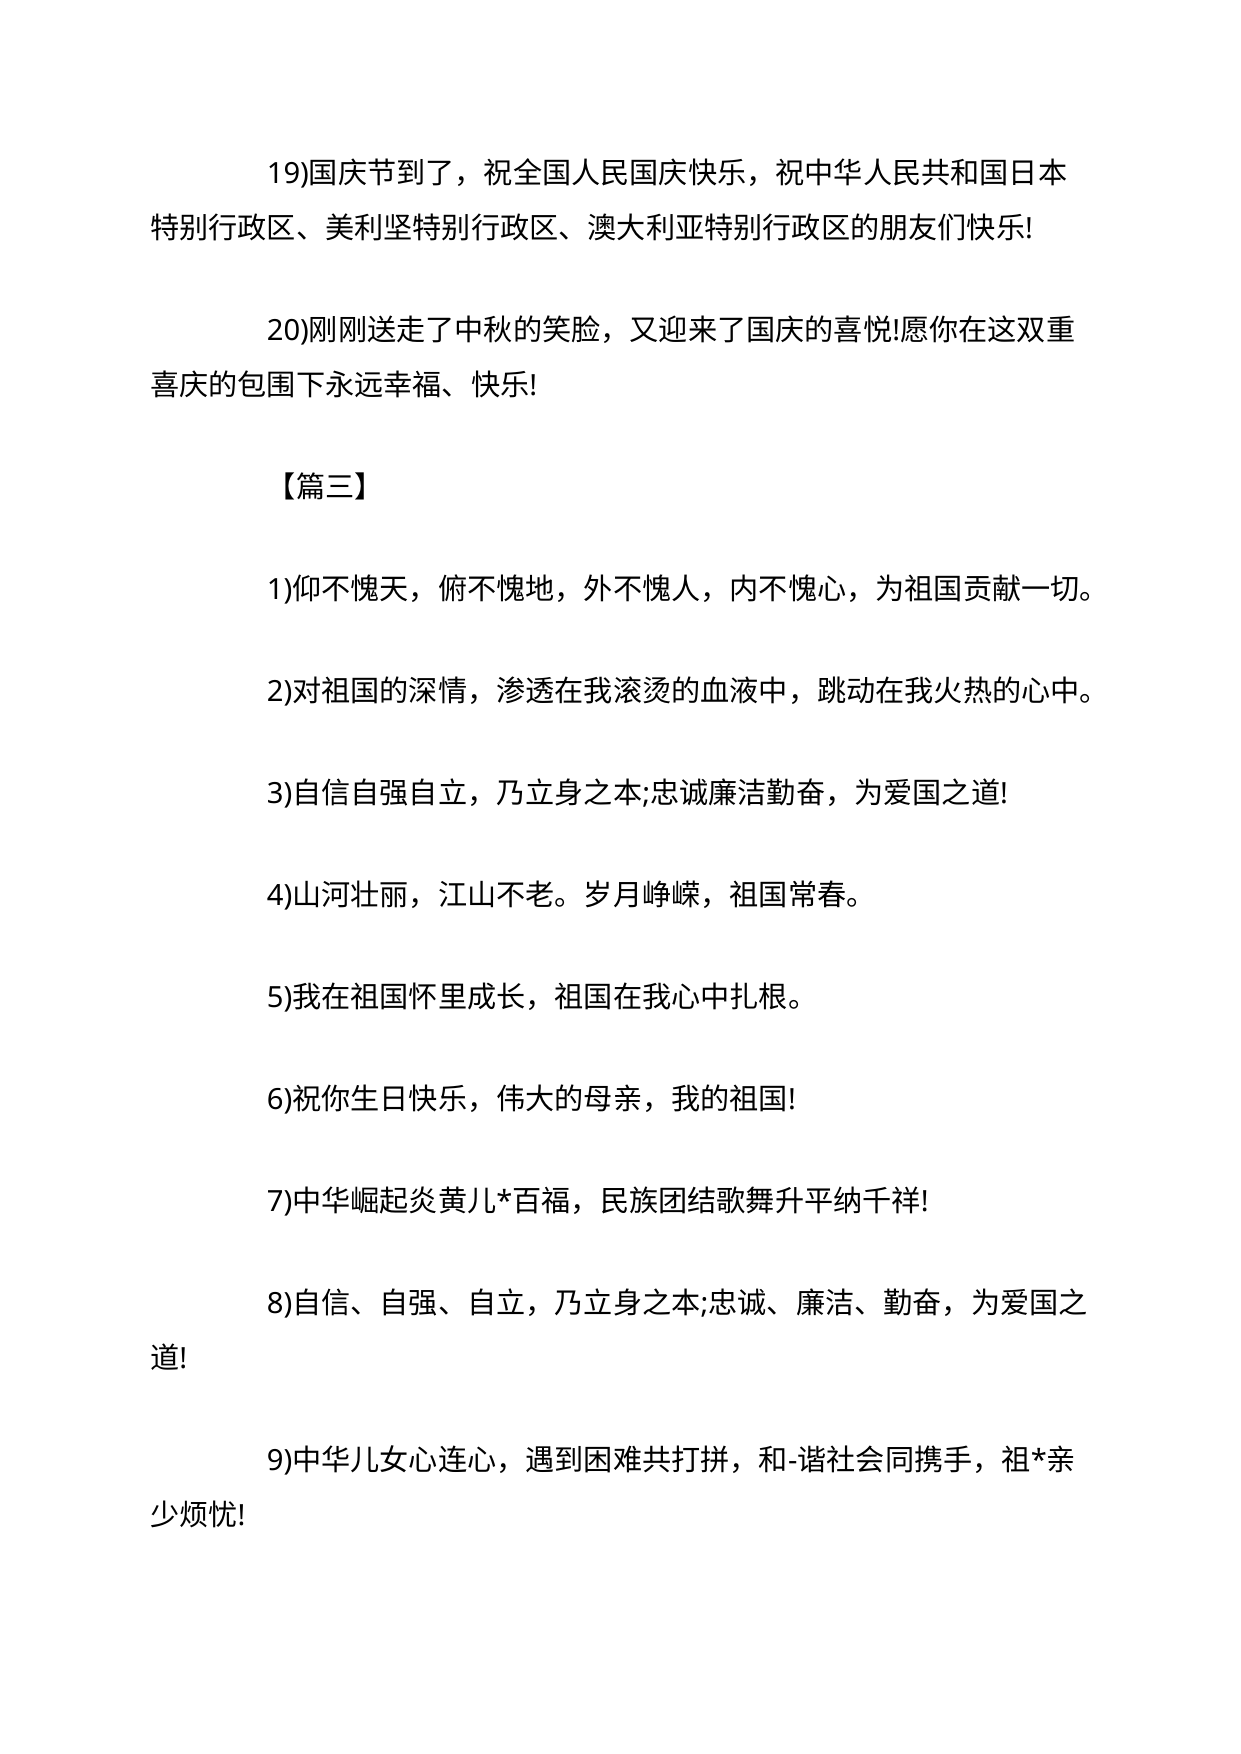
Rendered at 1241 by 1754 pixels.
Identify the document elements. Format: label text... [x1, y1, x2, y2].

text 4)山河壮丽，江山不老。岁月峥嵘，祖国常春。 [150, 872, 1090, 914]
text 【篇三】 [150, 464, 1090, 506]
text 2)对祖国的深情，渗透在我滚烫的血液中，跳动在我火热的心中。 [150, 668, 1090, 710]
text 6)祝你生日快乐，伟大的母亲，我的祖国! [150, 1076, 1090, 1118]
text 5)我在祖国怀里成长，祖国在我心中扎根。 [150, 974, 1090, 1016]
text 8)自信、自强、自立，乃立身之本;忠诚、廉洁、勤奋，为爱国之道! [150, 1279, 1090, 1377]
text 20)刚刚送走了中秋的笑脸，又迎来了国庆的喜悦!愿你在这双重喜庆的包围下永远幸福、快乐! [150, 307, 1090, 404]
text 19)国庆节到了，祝全国人民国庆快乐，祝中华人民共和国日本特别行政区、美利坚特别行政区、澳大利亚特别行政区的朋友们快乐! [150, 150, 1090, 247]
text 1)仰不愧天，俯不愧地，外不愧人，内不愧心，为祖国贡献一切。 [150, 566, 1090, 608]
text 7)中华崛起炎黄儿*百福，民族团结歌舞升平纳千祥! [150, 1178, 1090, 1220]
text 9)中华儿女心连心，遇到困难共打拼，和-谐社会同携手，祖*亲少烦忧! [150, 1437, 1090, 1534]
text 3)自信自强自立，乃立身之本;忠诚廉洁勤奋，为爱国之道! [150, 770, 1090, 812]
